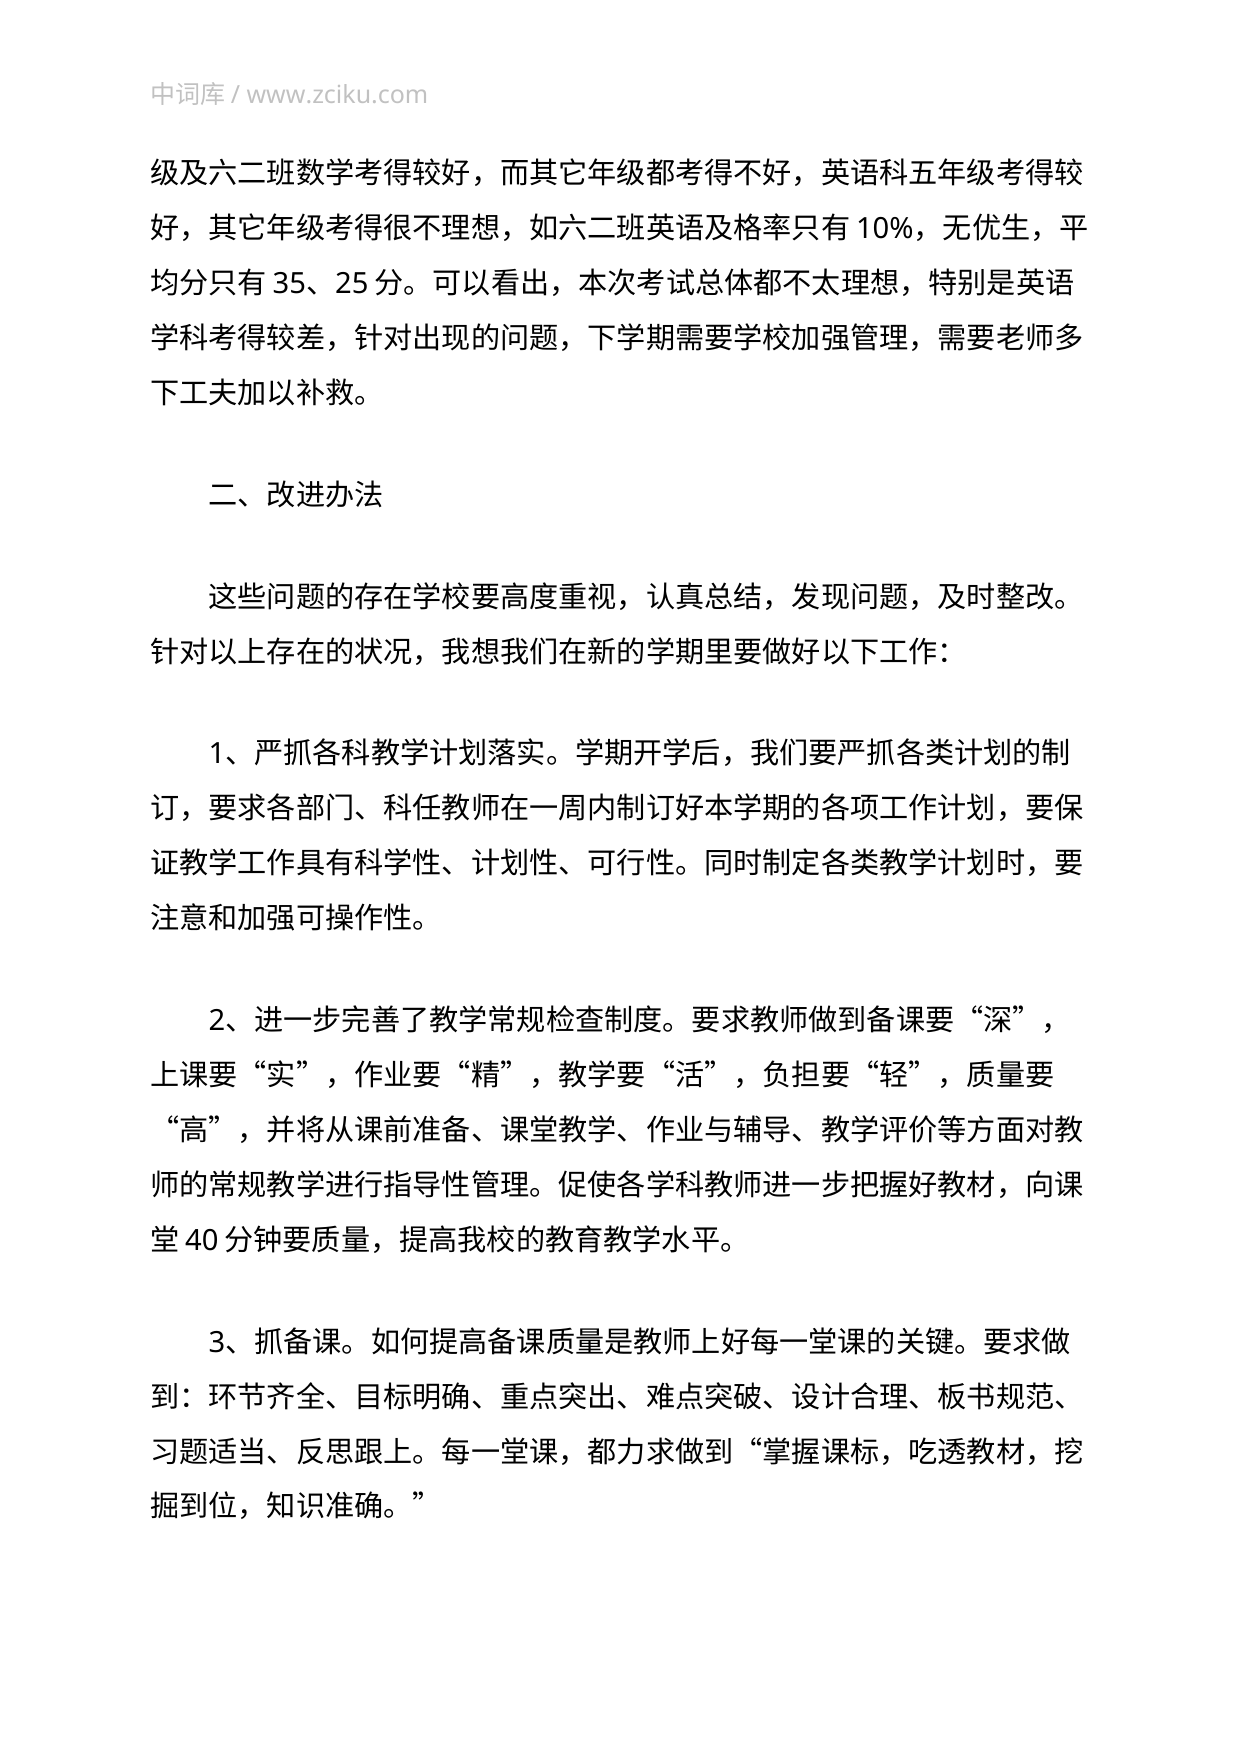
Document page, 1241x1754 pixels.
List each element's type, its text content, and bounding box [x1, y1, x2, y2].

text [150, 150, 1090, 412]
text 2、进一步完善了教学常规检查制度。要求教师做到备课要“深”，上课要“实”，作业要“精”，教学要“活”，负担要“轻”，质量要“高”，并将从课前准备、课堂教学、作业与辅导、教学评价等方面对教师的常规教学进行指导性管理。促使各学科教师进一步把握好教材，向课堂40分钟要质量，提高我校的教育教学水平。 [150, 997, 1090, 1259]
text 3、抓备课。如何提高备课质量是教师上好每一堂课的关键。要求做到：环节齐全、目标明确、重点突出、难点突破、设计合理、板书规范、习题适当、反思跟上。每一堂课，都力求做到“掌握课标，吃透教材，挖掘到位，知识准确。” [150, 1318, 1090, 1525]
text 二、改进办法 [150, 472, 1090, 514]
text 1、严抓各科教学计划落实。学期开学后，我们要严抓各类计划的制订，要求各部门、科任教师在一周内制订好本学期的各项工作计划，要保证教学工作具有科学性、计划性、可行性。同时制定各类教学计划时，要注意和加强可操作性。 [150, 730, 1090, 937]
text 这些问题的存在学校要高度重视，认真总结，发现问题，及时整改。针对以上存在的状况，我想我们在新的学期里要做好以下工作： [150, 573, 1090, 671]
